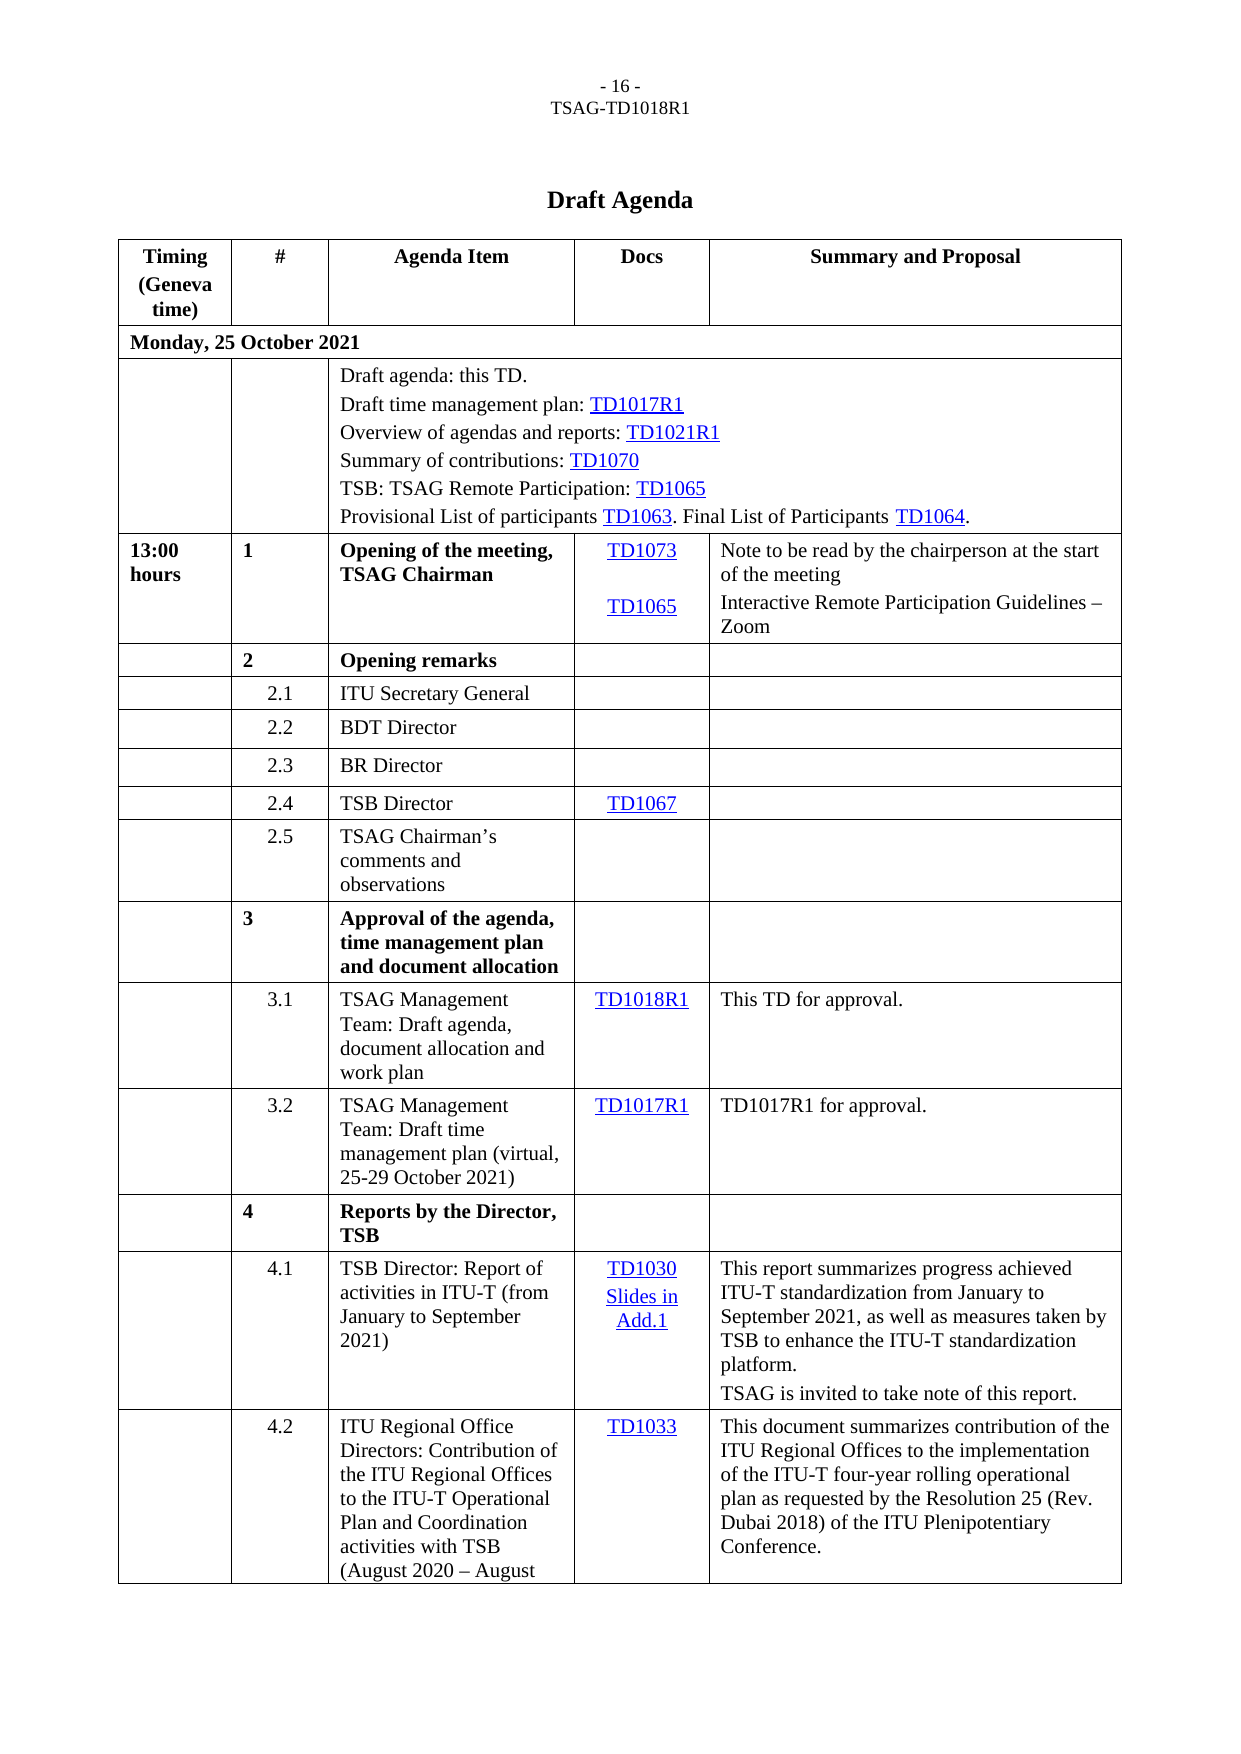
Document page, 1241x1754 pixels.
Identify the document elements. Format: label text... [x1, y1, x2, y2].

table_cell 13:00 hours [119, 534, 231, 642]
table_cell 2.1 [232, 677, 328, 709]
table_cell TSB Director [329, 787, 574, 819]
table_cell [232, 359, 328, 533]
table_cell TSAG Management Team: Draft time management plan (virtual, 25-29 October 2021) [329, 1089, 574, 1193]
table_cell Note to be read by the chairperson at the start of the meeting Interactive Remote Participation Guidelines – Zoom [710, 534, 1121, 642]
table_cell [710, 820, 1121, 901]
table_cell This TD for approval. [710, 983, 1121, 1088]
table_header Summary and Proposal [710, 240, 1121, 325]
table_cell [329, 1410, 574, 1582]
table_cell [710, 787, 1121, 819]
table_cell Draft agenda: this TD. Draft time management plan: TD1017R1 Overview of agendas and reports: TD1021R1 Summary of contributions: TD1070 TSB: TSAG Remote Participation: TD1065 Provisional List of participants TD1063. Final List of Participants TD1064. [329, 359, 1121, 533]
table_header Docs [575, 240, 709, 325]
table_cell 1 [232, 534, 328, 642]
table_cell [575, 1195, 709, 1251]
table_cell TD1033 [575, 1410, 709, 1582]
table_cell [575, 749, 709, 786]
table_cell [119, 644, 231, 676]
table_cell TD1017R1 for approval. [710, 1089, 1121, 1193]
subtitle Draft Agenda [118, 185, 1122, 214]
table_cell [119, 677, 231, 709]
table_header Agenda Item [329, 240, 574, 325]
table_cell [119, 749, 231, 786]
table_header # [232, 240, 328, 325]
table_cell TSB Director: Report of activities in ITU-T (from January to September 2021) [329, 1252, 574, 1409]
table_cell TD1018R1 [575, 983, 709, 1088]
table_cell Reports by the Director, TSB [329, 1195, 574, 1251]
table_cell 4 [232, 1195, 328, 1251]
table_cell [119, 1195, 231, 1251]
table_cell [119, 983, 231, 1088]
table_cell [119, 1252, 231, 1409]
table_cell [710, 677, 1121, 709]
table_cell [575, 902, 709, 982]
table_cell TSAG Management Team: Draft agenda, document allocation and work plan [329, 983, 574, 1088]
table_cell TD1030 Slides in Add.1 [575, 1252, 709, 1409]
table_cell [710, 902, 1121, 982]
table_cell ITU Secretary General [329, 677, 574, 709]
table_cell BDT Director [329, 710, 574, 747]
table_cell 3 [232, 902, 328, 982]
table_cell [119, 902, 231, 982]
table_cell TD1073 TD1065 [575, 534, 709, 642]
table_cell 4.1 [232, 1252, 328, 1409]
table_cell Opening of the meeting, TSAG Chairman [329, 534, 574, 642]
table_cell 4.2 [232, 1410, 328, 1582]
table_cell [119, 359, 231, 533]
table_cell 2.2 [232, 710, 328, 747]
table_cell [710, 749, 1121, 786]
table_cell 2 [232, 644, 328, 676]
table_cell [119, 820, 231, 901]
table_cell 3.2 [232, 1089, 328, 1193]
table_cell [575, 710, 709, 747]
table_cell [575, 677, 709, 709]
table_cell [575, 644, 709, 676]
table_cell 2.3 [232, 749, 328, 786]
table_cell 2.5 [232, 820, 328, 901]
table_cell [119, 1089, 231, 1193]
table_cell 2.4 [232, 787, 328, 819]
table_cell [710, 1410, 1121, 1582]
table_header Timing (Geneva time) [119, 240, 231, 325]
table_cell [119, 787, 231, 819]
table_cell Opening remarks [329, 644, 574, 676]
table_cell [119, 710, 231, 747]
table_cell TSAG Chairman’s comments and observations [329, 820, 574, 901]
table_cell BR Director [329, 749, 574, 786]
table_cell [710, 710, 1121, 747]
table_cell TD1067 [575, 787, 709, 819]
table_cell TD1017R1 [575, 1089, 709, 1193]
table_cell [119, 1410, 231, 1582]
table_cell [710, 644, 1121, 676]
table_cell This report summarizes progress achieved ITU-T standardization from January to September 2021, as well as measures taken by TSB to enhance the ITU-T standardization platform. TSAG is invited to take note of this report. [710, 1252, 1121, 1409]
table_cell [710, 1195, 1121, 1251]
table_cell Monday, 25 October 2021 [119, 326, 1121, 358]
table_cell 3.1 [232, 983, 328, 1088]
table_cell [575, 820, 709, 901]
table_cell Approval of the agenda, time management plan and document allocation [329, 902, 574, 982]
